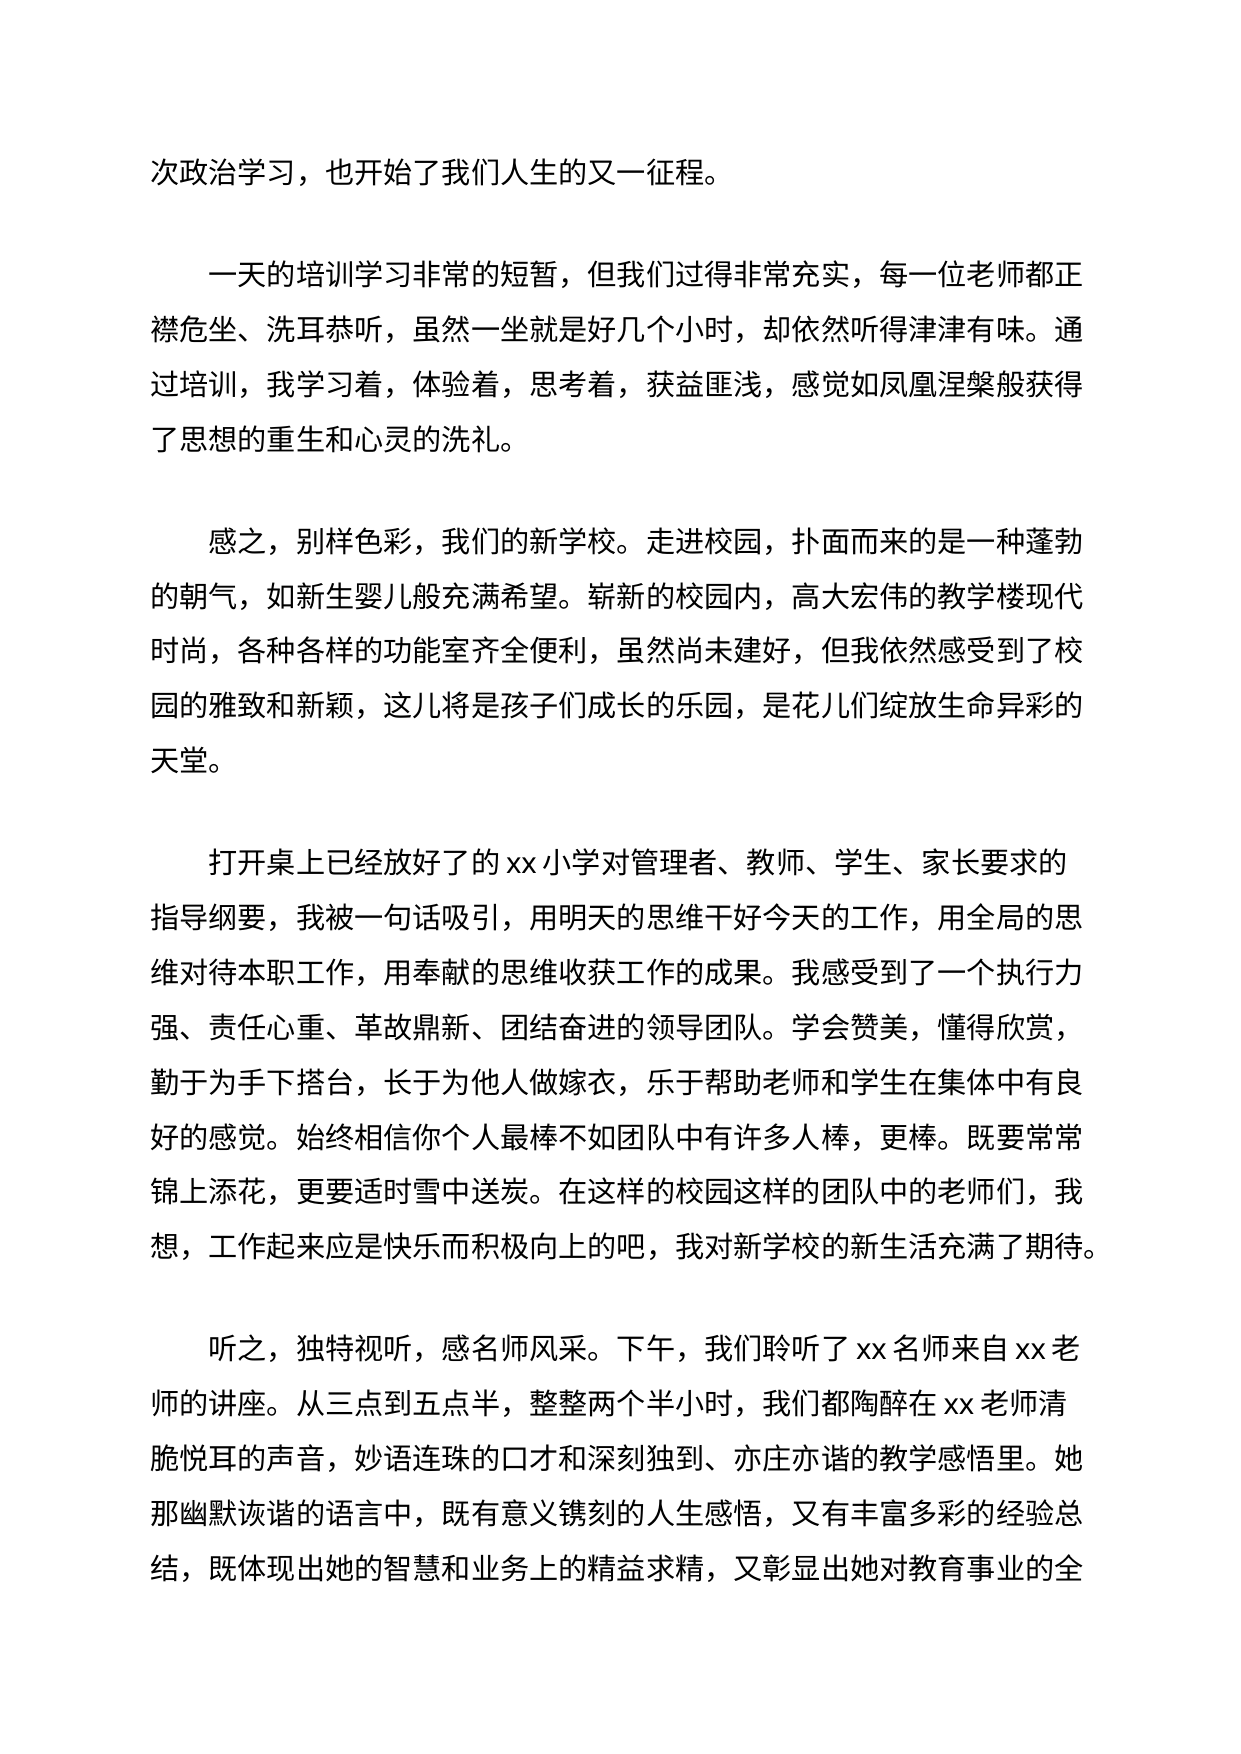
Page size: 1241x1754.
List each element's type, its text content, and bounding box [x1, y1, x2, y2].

text 一天的培训学习非常的短暂，但我们过得非常充实，每一位老师都正襟危坐、洗耳恭听，虽然一坐就是好几个小时，却依然听得津津有味。通过培训，我学习着，体验着，思考着，获益匪浅，感觉如凤凰涅槃般获得了思想的重生和心灵的洗礼。 [150, 252, 1090, 459]
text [150, 150, 1090, 192]
text 打开桌上已经放好了的xx小学对管理者、教师、学生、家长要求的指导纲要，我被一句话吸引，用明天的思维干好今天的工作，用全局的思维对待本职工作，用奉献的思维收获工作的成果。我感受到了一个执行力强、责任心重、革故鼎新、团结奋进的领导团队。学会赞美，懂得欣赏，勤于为手下搭台，长于为他人做嫁衣，乐于帮助老师和学生在集体中有良好的感觉。始终相信你个人最棒不如团队中有许多人棒，更棒。既要常常锦上添花，更要适时雪中送炭。在这样的校园这样的团队中的老师们，我想，工作起来应是快乐而积极向上的吧，我对新学校的新生活充满了期待。 [150, 839, 1090, 1266]
text 感之，别样色彩，我们的新学校。走进校园，扑面而来的是一种蓬勃的朝气，如新生婴儿般充满希望。崭新的校园内，高大宏伟的教学楼现代时尚，各种各样的功能室齐全便利，虽然尚未建好，但我依然感受到了校园的雅致和新颖，这儿将是孩子们成长的乐园，是花儿们绽放生命异彩的天堂。 [150, 518, 1090, 780]
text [150, 1326, 1090, 1588]
